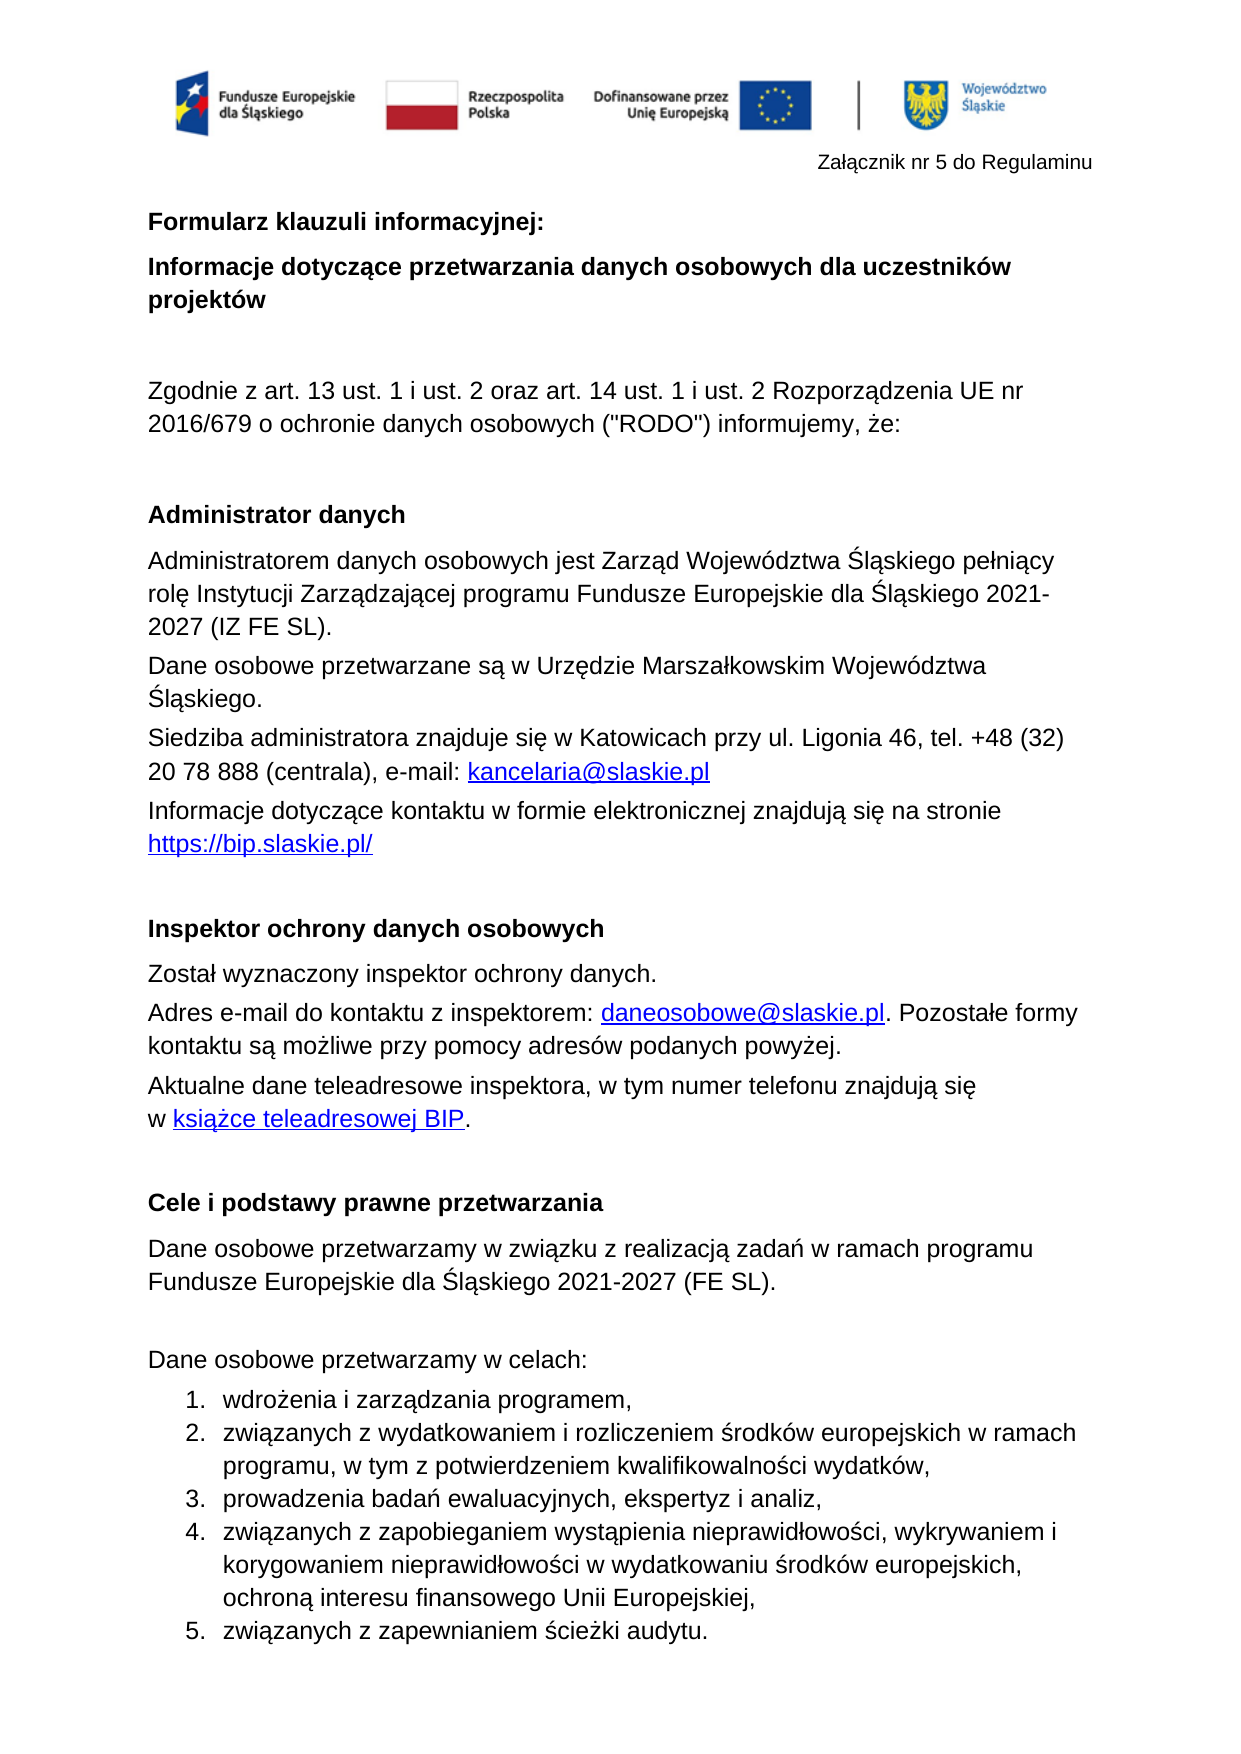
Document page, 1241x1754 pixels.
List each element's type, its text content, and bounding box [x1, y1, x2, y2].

text Zgodnie z art. 13 ust. 1 i ust. 2 oraz art. 14 ust. 1 i ust. 2 Rozporządzenia UE nr 2016/679 o ochronie danych osobowych ("RODO") informujemy, że: [148, 376, 1093, 438]
text Aktualne dane teleadresowe inspektora, w tym numer telefonu znajdują się w książce teleadresowej BIP. [148, 1071, 1093, 1132]
text Formularz klauzuli informacyjnej: [148, 207, 1093, 235]
picture [147, 57, 1087, 151]
text Informacje dotyczące przetwarzania danych osobowych dla uczestników projektów [148, 252, 1093, 314]
text Został wyznaczony inspektor ochrony danych. [148, 959, 1093, 988]
text Dane osobowe przetwarzamy w związku z realizacją zadań w ramach programu Fundusze Europejskie dla Śląskiego 2021-2027 (FE SL). [148, 1234, 1093, 1296]
list wdrożenia i zarządzania programem, [185, 1385, 1093, 1413]
text Administrator danych [148, 500, 1093, 529]
text Inspektor ochrony danych osobowych [148, 913, 1093, 942]
text Cele i podstawy prawne przetwarzania [148, 1188, 1093, 1217]
list związanych z wydatkowaniem i rozliczeniem środków europejskich w ramach programu, w tym z potwierdzeniem kwalifikowalności wydatków, [185, 1418, 1093, 1479]
list prowadzenia badań ewaluacyjnych, ekspertyz i analiz, [185, 1484, 1093, 1513]
text Dane osobowe przetwarzane są w Urzędzie Marszałkowskim Województwa Śląskiego. [148, 651, 1093, 713]
list związanych z zapewnianiem ścieżki audytu. [185, 1616, 1093, 1645]
list związanych z zapobieganiem wystąpienia nieprawidłowości, wykrywaniem i korygowaniem nieprawidłowości w wydatkowaniu środków europejskich, ochroną interesu finansowego Unii Europejskiej, [185, 1517, 1093, 1612]
text Informacje dotyczące kontaktu w formie elektronicznej znajdują się na stronie https://bip.slaskie.pl/ [148, 796, 1093, 857]
text Siedziba administratora znajduje się w Katowicach przy ul. Ligonia 46, tel. +48 (32) 20 78 888 (centrala), e-mail: kancelaria@slaskie.pl [148, 723, 1093, 785]
text Administratorem danych osobowych jest Zarząd Województwa Śląskiego pełniący rolę Instytucji Zarządzającej programu Fundusze Europejskie dla Śląskiego 2021-2027 (IZ FE SL). [148, 546, 1093, 641]
text Adres e-mail do kontaktu z inspektorem: daneosobowe@slaskie.pl. Pozostałe formy kontaktu są możliwe przy pomocy adresów podanych powyżej. [148, 998, 1093, 1060]
text Dane osobowe przetwarzamy w celach: [148, 1346, 1093, 1374]
